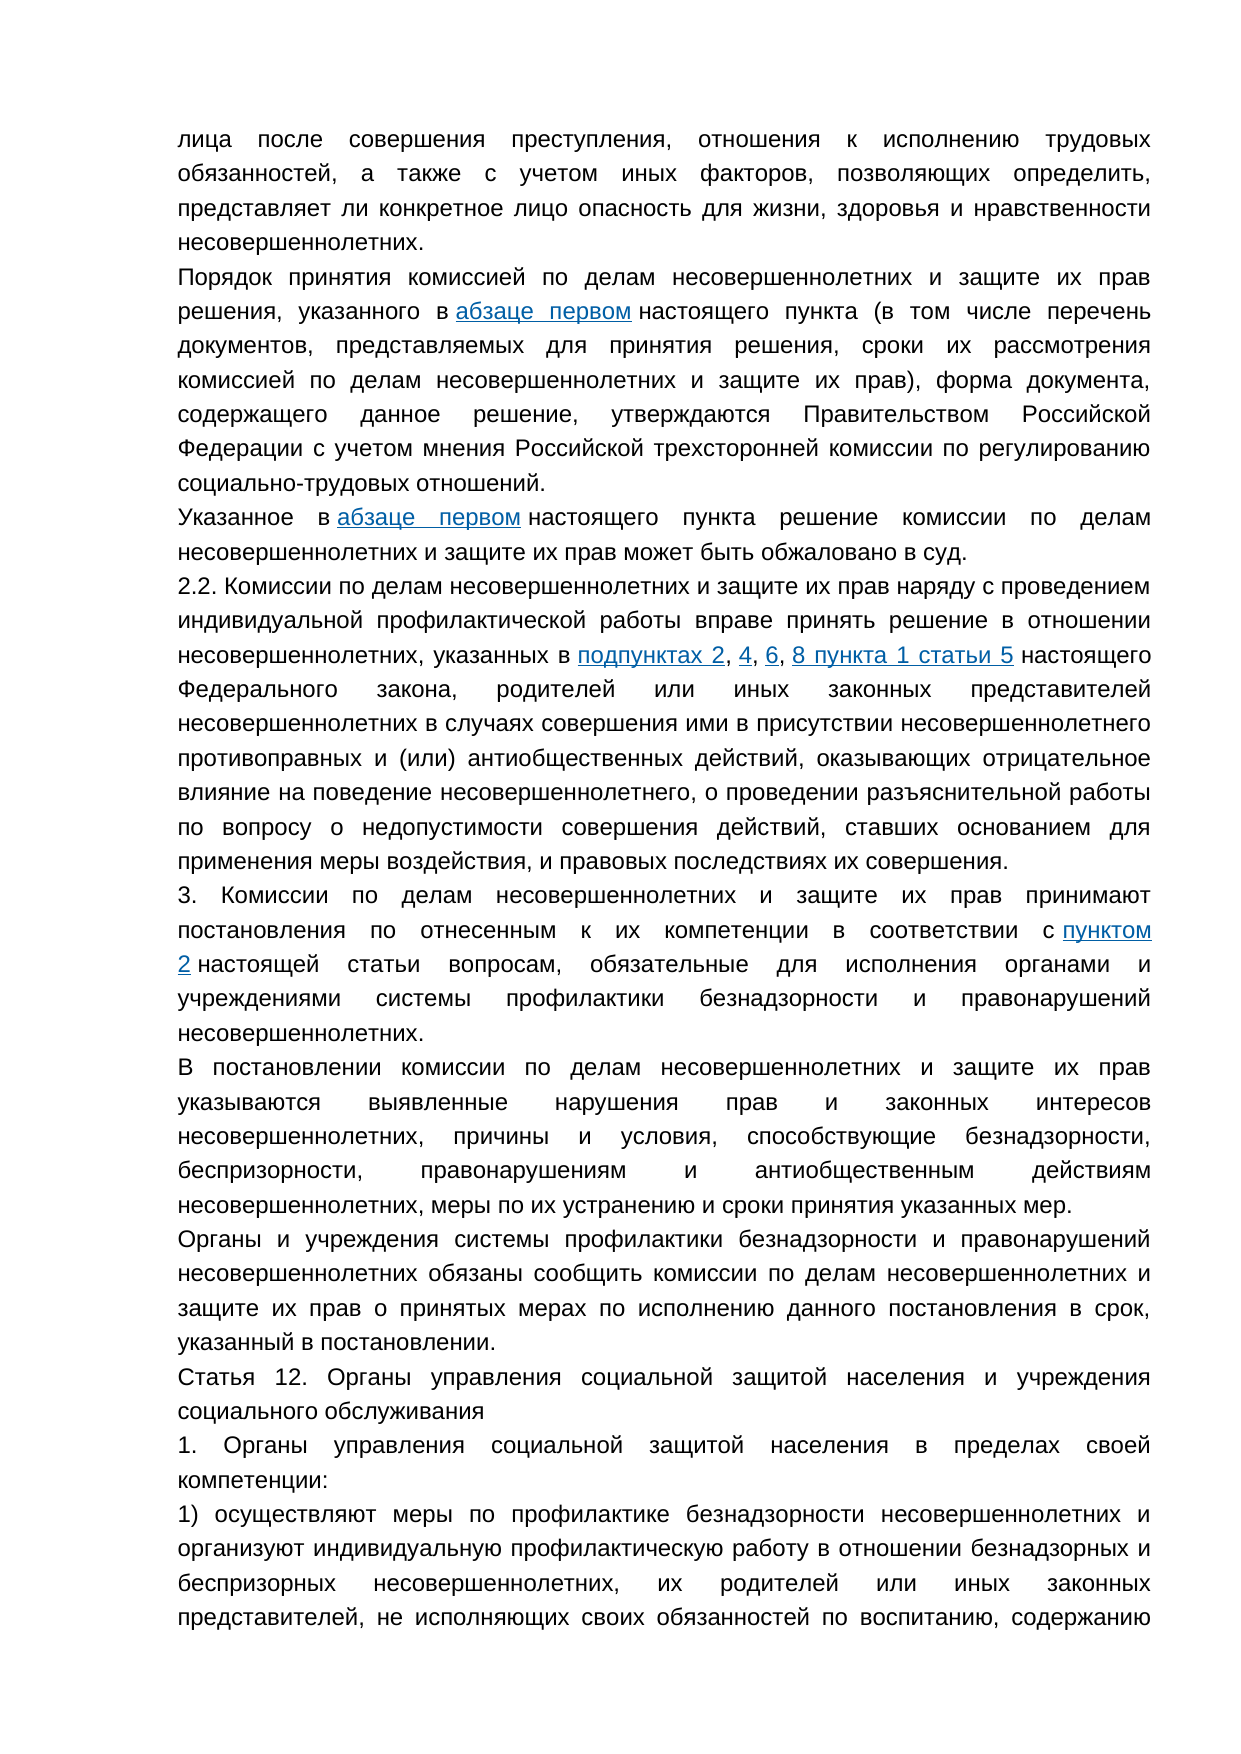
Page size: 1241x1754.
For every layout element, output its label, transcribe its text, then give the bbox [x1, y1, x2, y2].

text Статья 12. Органы управления социальной защитой населения и учреждения социального обслуживания [177, 1356, 1152, 1424]
text Органы и учреждения системы профилактики безнадзорности и правонарушений несовершеннолетних обязаны сообщить комиссии по делам несовершеннолетних и защите их прав о принятых мерах по исполнению данного постановления в срок, указанный в постановлении. [177, 1218, 1152, 1356]
text 3. Комиссии по делам несовершеннолетних и защите их прав принимают постановления по отнесенным к их компетенции в соответствии с пунктом 2 настоящей статьи вопросам, обязательные для исполнения органами и учреждениями системы профилактики безнадзорности и правонарушений несовершеннолетних. [177, 874, 1152, 1046]
text 1. Органы управления социальной защитой населения в пределах своей компетенции: [177, 1424, 1152, 1493]
text Указанное в абзаце первом настоящего пункта решение комиссии по делам несовершеннолетних и защите их прав может быть обжаловано в суд. [177, 496, 1152, 565]
text 2.2. Комиссии по делам несовершеннолетних и защите их прав наряду с проведением индивидуальной профилактической работы вправе принять решение в отношении несовершеннолетних, указанных в подпунктах 2, 4, 6, 8 пункта 1 статьи 5 настоящего Федерального закона, родителей или иных законных представителей несовершеннолетних в случаях совершения ими в присутствии несовершеннолетнего противоправных и (или) антиобщественных действий, оказывающих отрицательное влияние на поведение несовершеннолетнего, о проведении разъяснительной работы по вопросу о недопустимости совершения действий, ставших основанием для применения меры воздействия, и правовых последствиях их совершения. [177, 565, 1152, 874]
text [177, 118, 1152, 256]
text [177, 1493, 1152, 1631]
text В постановлении комиссии по делам несовершеннолетних и защите их прав указываются выявленные нарушения прав и законных интересов несовершеннолетних, причины и условия, способствующие безнадзорности, беспризорности, правонарушениям и антиобщественным действиям несовершеннолетних, меры по их устранению и сроки принятия указанных мер. [177, 1046, 1152, 1218]
text Порядок принятия комиссией по делам несовершеннолетних и защите их прав решения, указанного в абзаце первом настоящего пункта (в том числе перечень документов, представляемых для принятия решения, сроки их рассмотрения комиссией по делам несовершеннолетних и защите их прав), форма документа, содержащего данное решение, утверждаются Правительством Российской Федерации с учетом мнения Российской трехсторонней комиссии по регулированию социально-трудовых отношений. [177, 256, 1152, 496]
